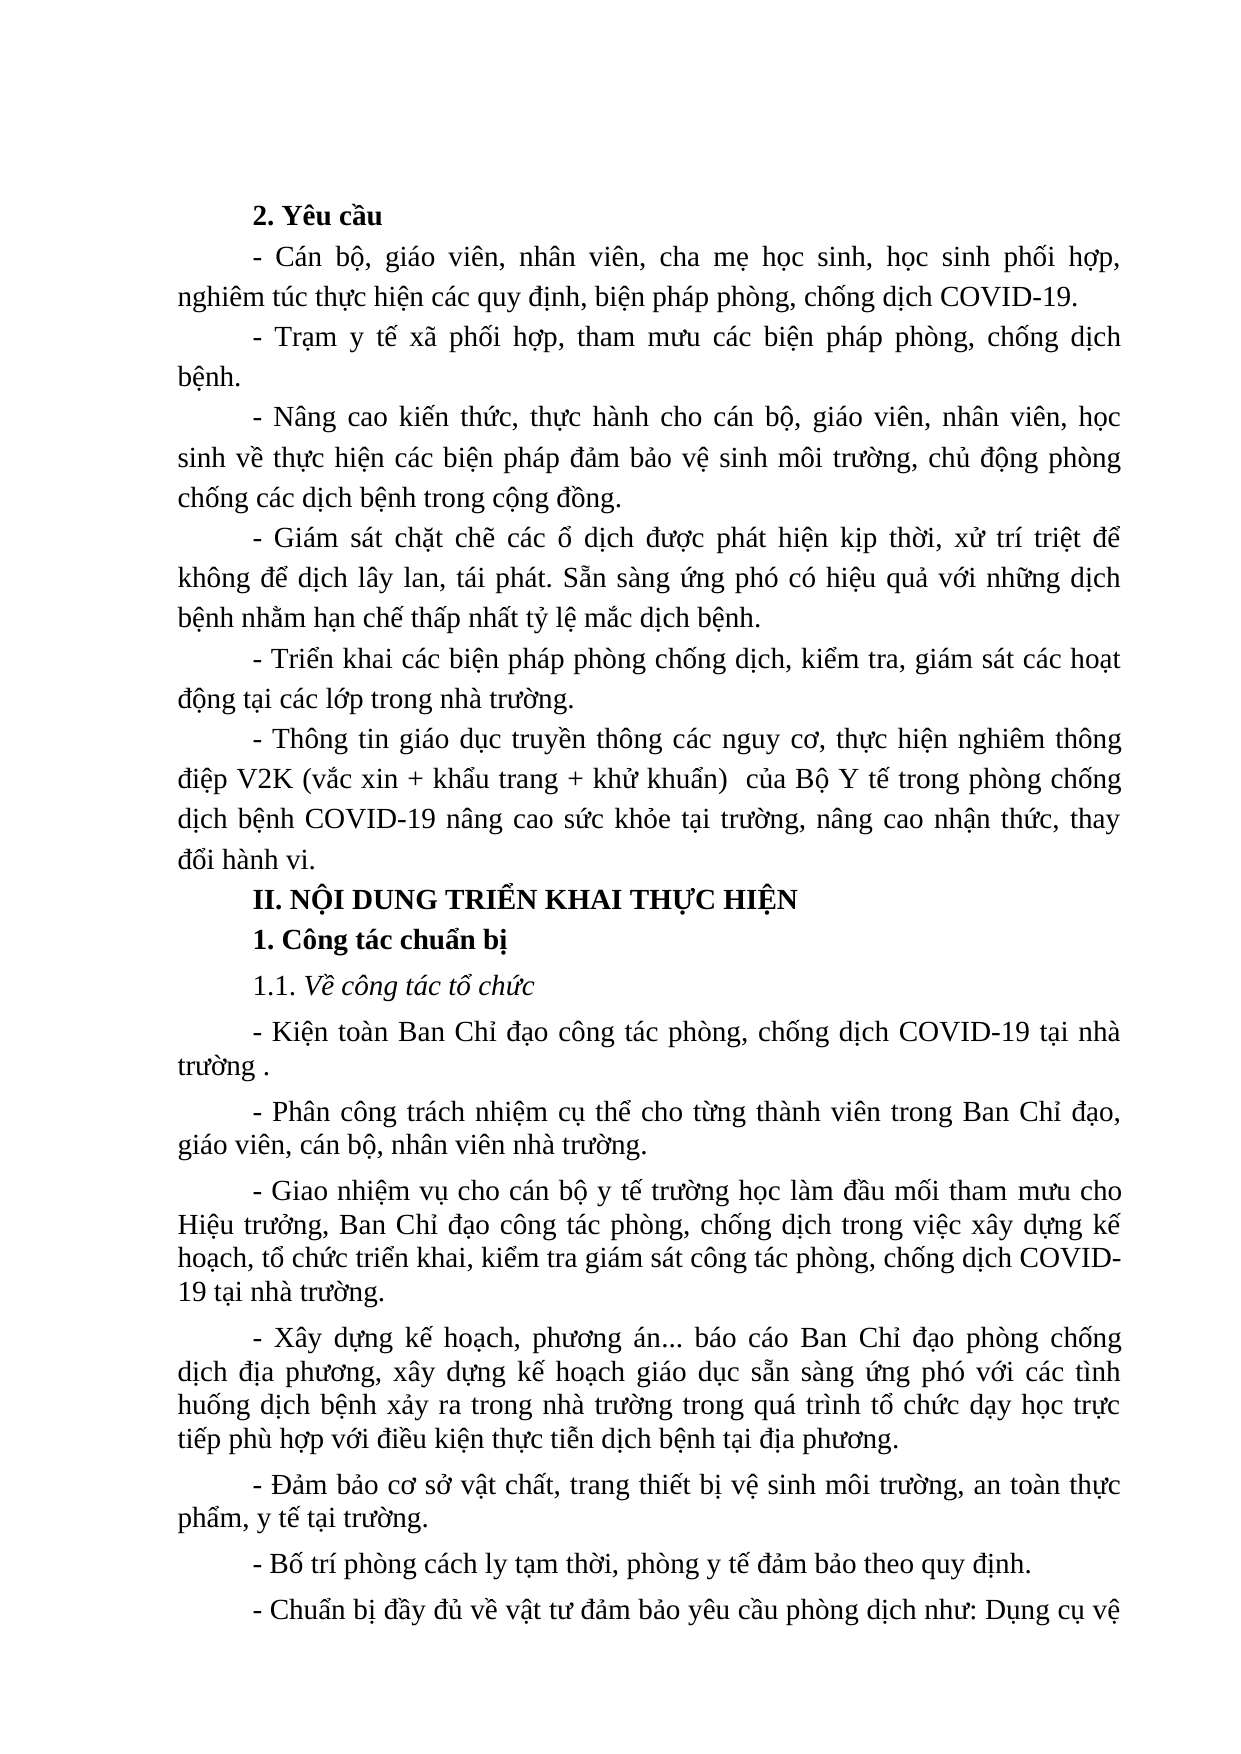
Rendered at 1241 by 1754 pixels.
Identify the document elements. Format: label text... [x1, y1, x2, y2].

text - Kiện toàn Ban Chỉ đạo công tác phòng, chống dịch COVID-19 tại nhà trường . [177, 1014, 1122, 1081]
text 2. Yêu cầu [177, 198, 1122, 232]
text 1. Công tác chuẩn bị [177, 922, 1122, 956]
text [177, 1592, 1122, 1626]
text - Đảm bảo cơ sở vật chất, trang thiết bị vệ sinh môi trường, an toàn thực phẩm, y tế tại trường. [177, 1467, 1122, 1534]
text - Nâng cao kiến thức, thực hành cho cán bộ, giáo viên, nhân viên, học sinh về thực hiện các biện pháp đảm bảo vệ sinh môi trường, chủ động phòng chống các dịch bệnh trong cộng đồng. [177, 399, 1122, 513]
text - Thông tin giáo dục truyền thông các nguy cơ, thực hiện nghiêm thông điệp V2K (vắc xin + khẩu trang + khử khuẩn) của Bộ Y tế trong phòng chống dịch bệnh COVID-19 nâng cao sức khỏe tại trường, nâng cao nhận thức, thay đổi hành vi. [177, 721, 1122, 875]
text II. NỘI DUNG TRIỂN KHAI THỰC HIỆN [177, 882, 1122, 916]
text - Giám sát chặt chẽ các ổ dịch được phát hiện kịp thời, xử trí triệt để không để dịch lây lan, tái phát. Sẵn sàng ứng phó có hiệu quả với những dịch bệnh nhằm hạn chế thấp nhất tỷ lệ mắc dịch bệnh. [177, 520, 1122, 634]
text - Triển khai các biện pháp phòng chống dịch, kiểm tra, giám sát các hoạt động tại các lớp trong nhà trường. [177, 641, 1122, 714]
text - Cán bộ, giáo viên, nhân viên, cha mẹ học sinh, học sinh phối hợp, nghiêm túc thực hiện các quy định, biện pháp phòng, chống dịch COVID-19. [177, 239, 1122, 312]
text - Xây dựng kế hoạch, phương án... báo cáo Ban Chỉ đạo phòng chống dịch địa phương, xây dựng kế hoạch giáo dục sẵn sàng ứng phó với các tình huống dịch bệnh xảy ra trong nhà trường trong quá trình tổ chức dạy học trực tiếp phù hợp với điều kiện thực tiễn dịch bệnh tại địa phương. [177, 1320, 1122, 1454]
text - Trạm y tế xã phối hợp, tham mưu các biện pháp phòng, chống dịch bệnh. [177, 319, 1122, 393]
text - Phân công trách nhiệm cụ thể cho từng thành viên trong Ban Chỉ đạo, giáo viên, cán bộ, nhân viên nhà trường. [177, 1094, 1122, 1161]
text - Bố trí phòng cách ly tạm thời, phòng y tế đảm bảo theo quy định. [177, 1546, 1122, 1580]
text - Giao nhiệm vụ cho cán bộ y tế trường học làm đầu mối tham mưu cho Hiệu trưởng, Ban Chỉ đạo công tác phòng, chống dịch trong việc xây dựng kế hoạch, tổ chức triển khai, kiểm tra giám sát công tác phòng, chống dịch COVID-19 tại nhà trường. [177, 1173, 1122, 1308]
text 1.1. Về công tác tổ chức [177, 968, 1122, 1002]
